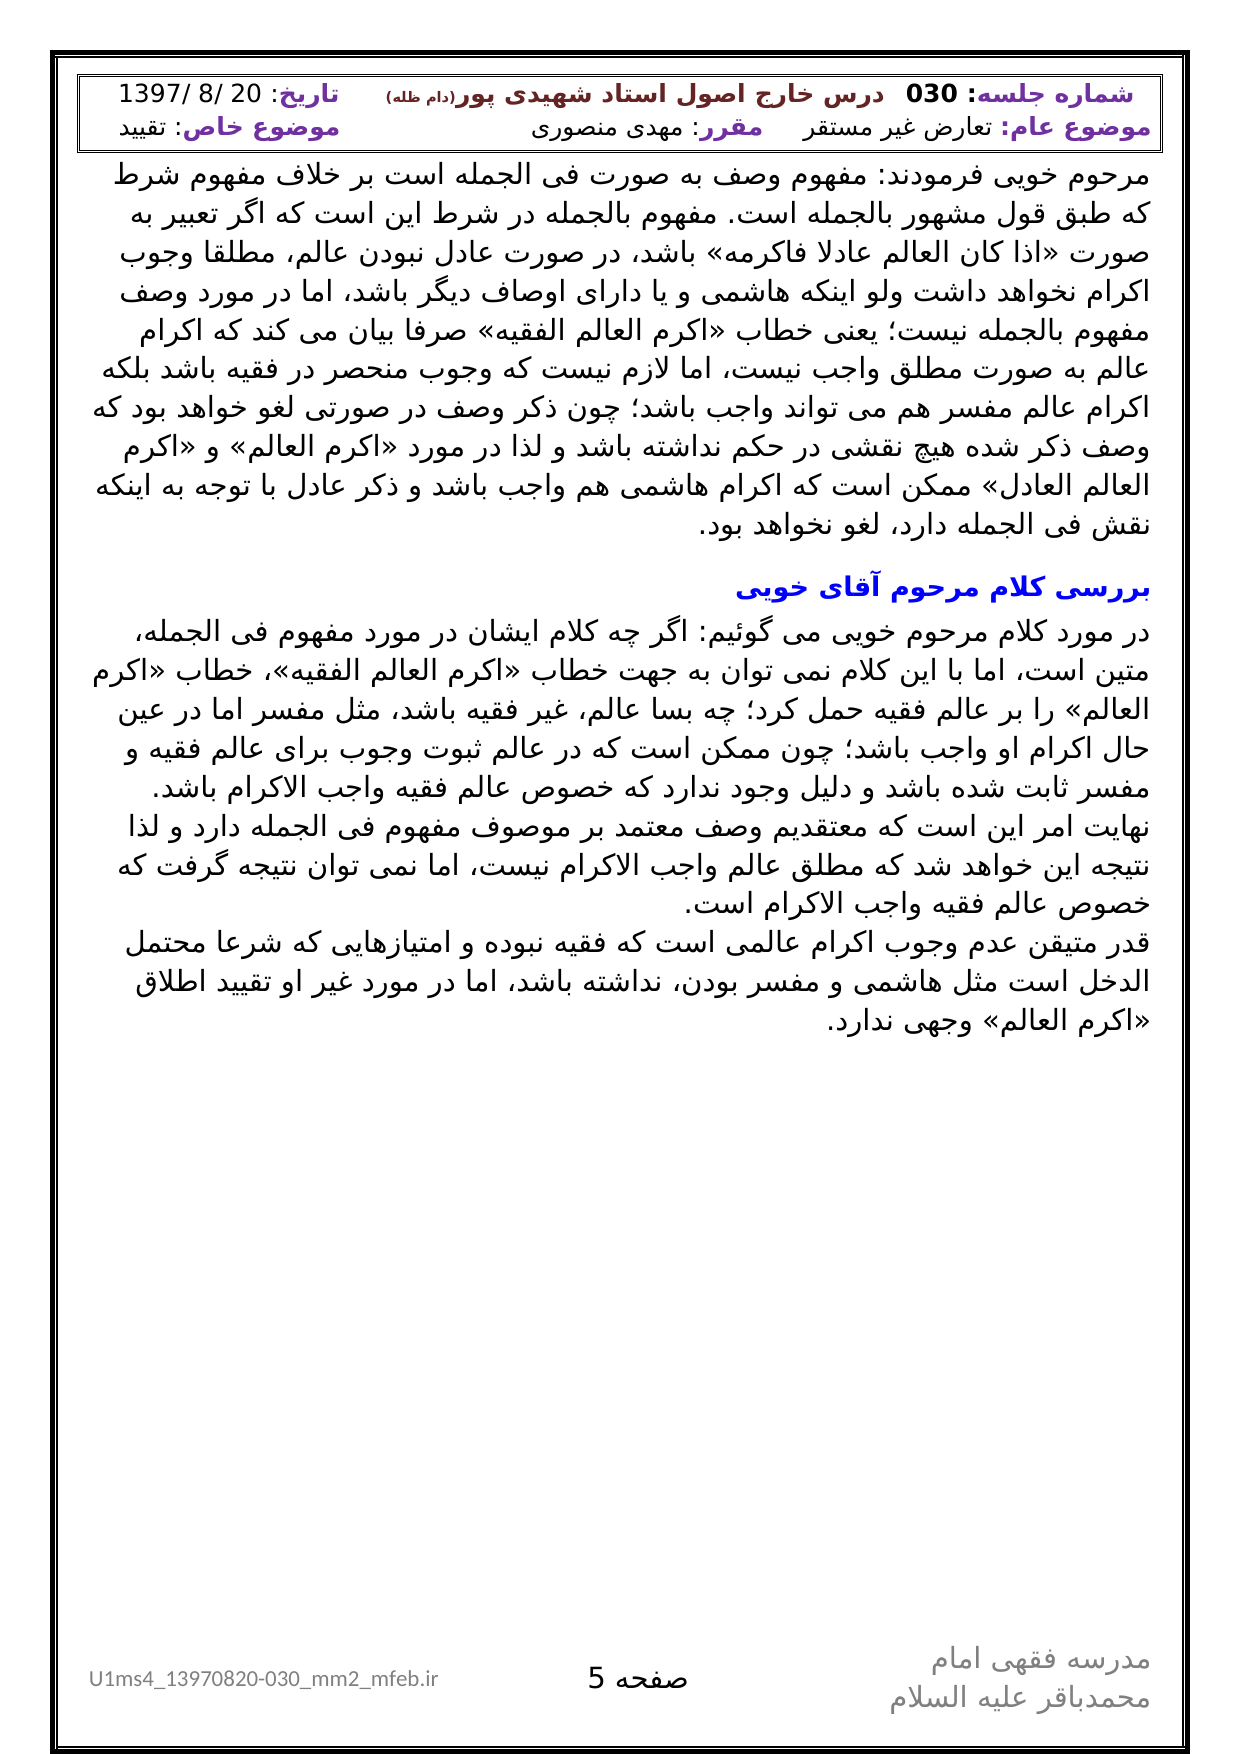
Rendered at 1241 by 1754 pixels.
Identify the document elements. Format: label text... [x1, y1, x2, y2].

text در مورد کلام مرحوم خویی می گوئیم: اگر چه کلام ایشان در مورد مفهوم فی الجمله، متین است، اما با این کلام نمی توان به جهت خطاب «اکرم العالم الفقیه»، خطاب «اکرم العالم» را بر عالم فقیه حمل کرد؛ چه بسا عالم، غیر فقیه باشد، مثل مفسر اما در عین حال اکرام او واجب باشد؛ چون ممکن است که در عالم ثبوت وجوب برای عالم فقیه و مفسر ثابت شده باشد و دلیل وجود ندارد که خصوص عالم فقیه واجب الاکرام باشد. نهایت امر این است که معتقدیم وصف معتمد بر موصوف مفهوم فی الجمله دارد و لذا نتیجه این خواهد شد که مطلق عالم واجب الاکرام نیست، اما نمی توان نتیجه گرفت که خصوص عالم فقیه واجب الاکرام است. [89, 614, 1152, 921]
subtitle بررسی کلام مرحوم آقای خویی [89, 572, 1152, 603]
text مرحوم خویی فرمودند: مفهوم وصف به صورت فی الجمله است بر خلاف مفهوم شرط که طبق قول مشهور بالجمله است. مفهوم بالجمله در شرط این است که اگر تعبیر به صورت «اذا کان العالم عادلا فاکرمه» باشد، در صورت عادل نبودن عالم، مطلقا وجوب اکرام نخواهد داشت ولو اینکه هاشمی و یا دارای اوصاف دیگر باشد، اما در مورد وصف مفهوم بالجمله نیست؛ یعنی خطاب «اکرم العالم الفقیه» صرفا بیان می کند که اکرام عالم به صورت مطلق واجب نیست، اما لازم نیست که وجوب منحصر در فقیه باشد بلکه اکرام عالم مفسر هم می تواند واجب باشد؛ چون ذکر وصف در صورتی لغو خواهد بود که وصف ذکر شده هیچ نقشی در حکم نداشته باشد و لذا در مورد «اکرم العالم» و «اکرم العالم العادل» ممکن است که اکرام هاشمی هم واجب باشد و ذکر عادل با توجه به اینکه نقش فی الجمله دارد، لغو نخواهد بود. [89, 157, 1152, 542]
text قدر متیقن عدم وجوب اکرام عالمی است که فقیه نبوده و امتیازهایی که شرعا محتمل الدخل است مثل هاشمی و مفسر بودن، نداشته باشد، اما در مورد غیر او تقیید اطلاق «اکرم العالم» وجهی ندارد. [89, 926, 1152, 1038]
